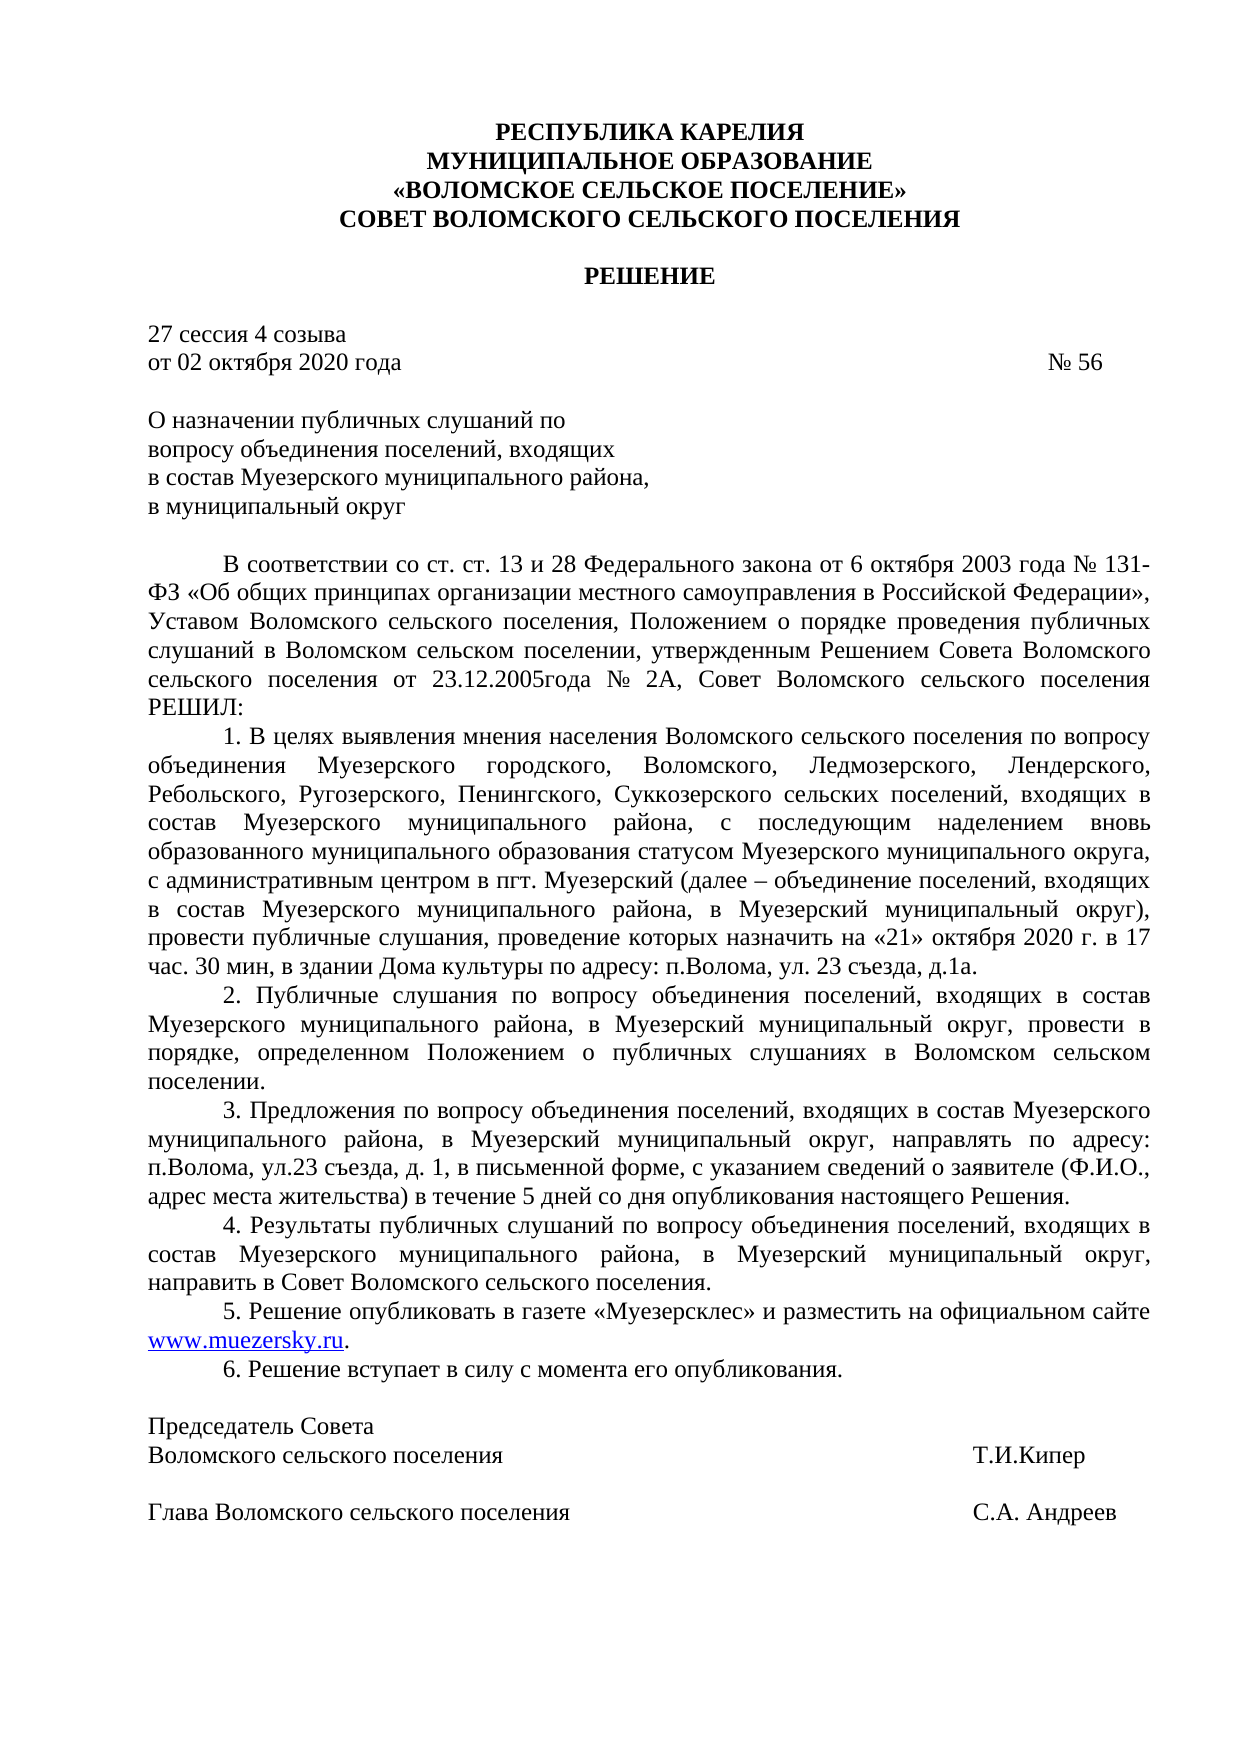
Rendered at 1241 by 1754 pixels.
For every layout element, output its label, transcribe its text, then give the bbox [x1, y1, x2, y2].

text 3. Предложения по вопросу объединения поселений, входящих в состав Муезерского муниципального района, в Муезерский муниципальный округ, направлять по адресу: п.Волома, ул.23 съезда, д. 1, в письменной форме, с указанием сведений о заявителе (Ф.И.О., адрес места жительства) в течение 5 дней со дня опубликования настоящего Решения. [148, 1095, 1152, 1210]
text 5. Решение опубликовать в газете «Муезерсклес» и разместить на официальном сайте www.muezersky.ru. [148, 1296, 1152, 1354]
text в муниципальный округ [148, 491, 1152, 520]
text МУНИЦИПАЛЬНОЕ ОБРАЗОВАНИЕ [148, 146, 1152, 175]
text от 02 октября 2020 года № 56 [148, 347, 1152, 376]
text СОВЕТ ВОЛОМСКОГО СЕЛЬСКОГО ПОСЕЛЕНИЯ [148, 204, 1152, 232]
text 6. Решение вступает в силу с момента его опубликования. [148, 1354, 1152, 1382]
text вопросу объединения поселений, входящих [148, 434, 1152, 462]
text 27 сессия 4 созыва [148, 319, 1152, 347]
text 4. Результаты публичных слушаний по вопросу объединения поселений, входящих в состав Муезерского муниципального района, в Муезерский муниципальный округ, направить в Совет Воломского сельского поселения. [148, 1210, 1152, 1296]
text Председатель Совета [148, 1411, 1152, 1440]
text РЕСПУБЛИКА КАРЕЛИЯ [148, 117, 1152, 146]
text в состав Муезерского муниципального района, [148, 462, 1152, 491]
text О назначении публичных слушаний по [148, 405, 1152, 434]
text Глава Воломского сельского поселения С.А. Андреев [148, 1497, 1152, 1526]
text Воломского сельского поселения Т.И.Кипер [148, 1440, 1152, 1469]
text «ВОЛОМСКОЕ СЕЛЬСКОЕ ПОСЕЛЕНИЕ» [148, 175, 1152, 204]
text В соответствии со ст. ст. 13 и 28 Федерального закона от 6 октября 2003 года № 131- ФЗ «Об общих принципах организации местного самоуправления в Российской Федерации», Уставом Воломского сельского поселения, Положением о порядке проведения публичных слушаний в Воломском сельском поселении, утвержденным Решением Совета Воломского сельского поселения от 23.12.2005года № 2А, Совет Воломского сельского поселения РЕШИЛ: [148, 549, 1152, 721]
text РЕШЕНИЕ [148, 261, 1152, 290]
text 2. Публичные слушания по вопросу объединения поселений, входящих в состав Муезерского муниципального района, в Муезерский муниципальный округ, провести в порядке, определенном Положением о публичных слушаниях в Воломском сельском поселении. [148, 980, 1152, 1095]
text 1. В целях выявления мнения населения Воломского сельского поселения по вопросу объединения Муезерского городского, Воломского, Ледмозерского, Лендерского, Ребольского, Ругозерского, Пенингского, Суккозерского сельских поселений, входящих в состав Муезерского муниципального района, с последующим наделением вновь образованного муниципального образования статусом Муезерского муниципального округа, с административным центром в пгт. Муезерский (далее – объединение поселений, входящих в состав Муезерского муниципального района, в Муезерский муниципальный округ), провести публичные слушания, проведение которых назначить на «21» октября 2020 г. в 17 час. 30 мин, в здании Дома культуры по адресу: п.Волома, ул. 23 съезда, д.1а. [148, 721, 1152, 980]
